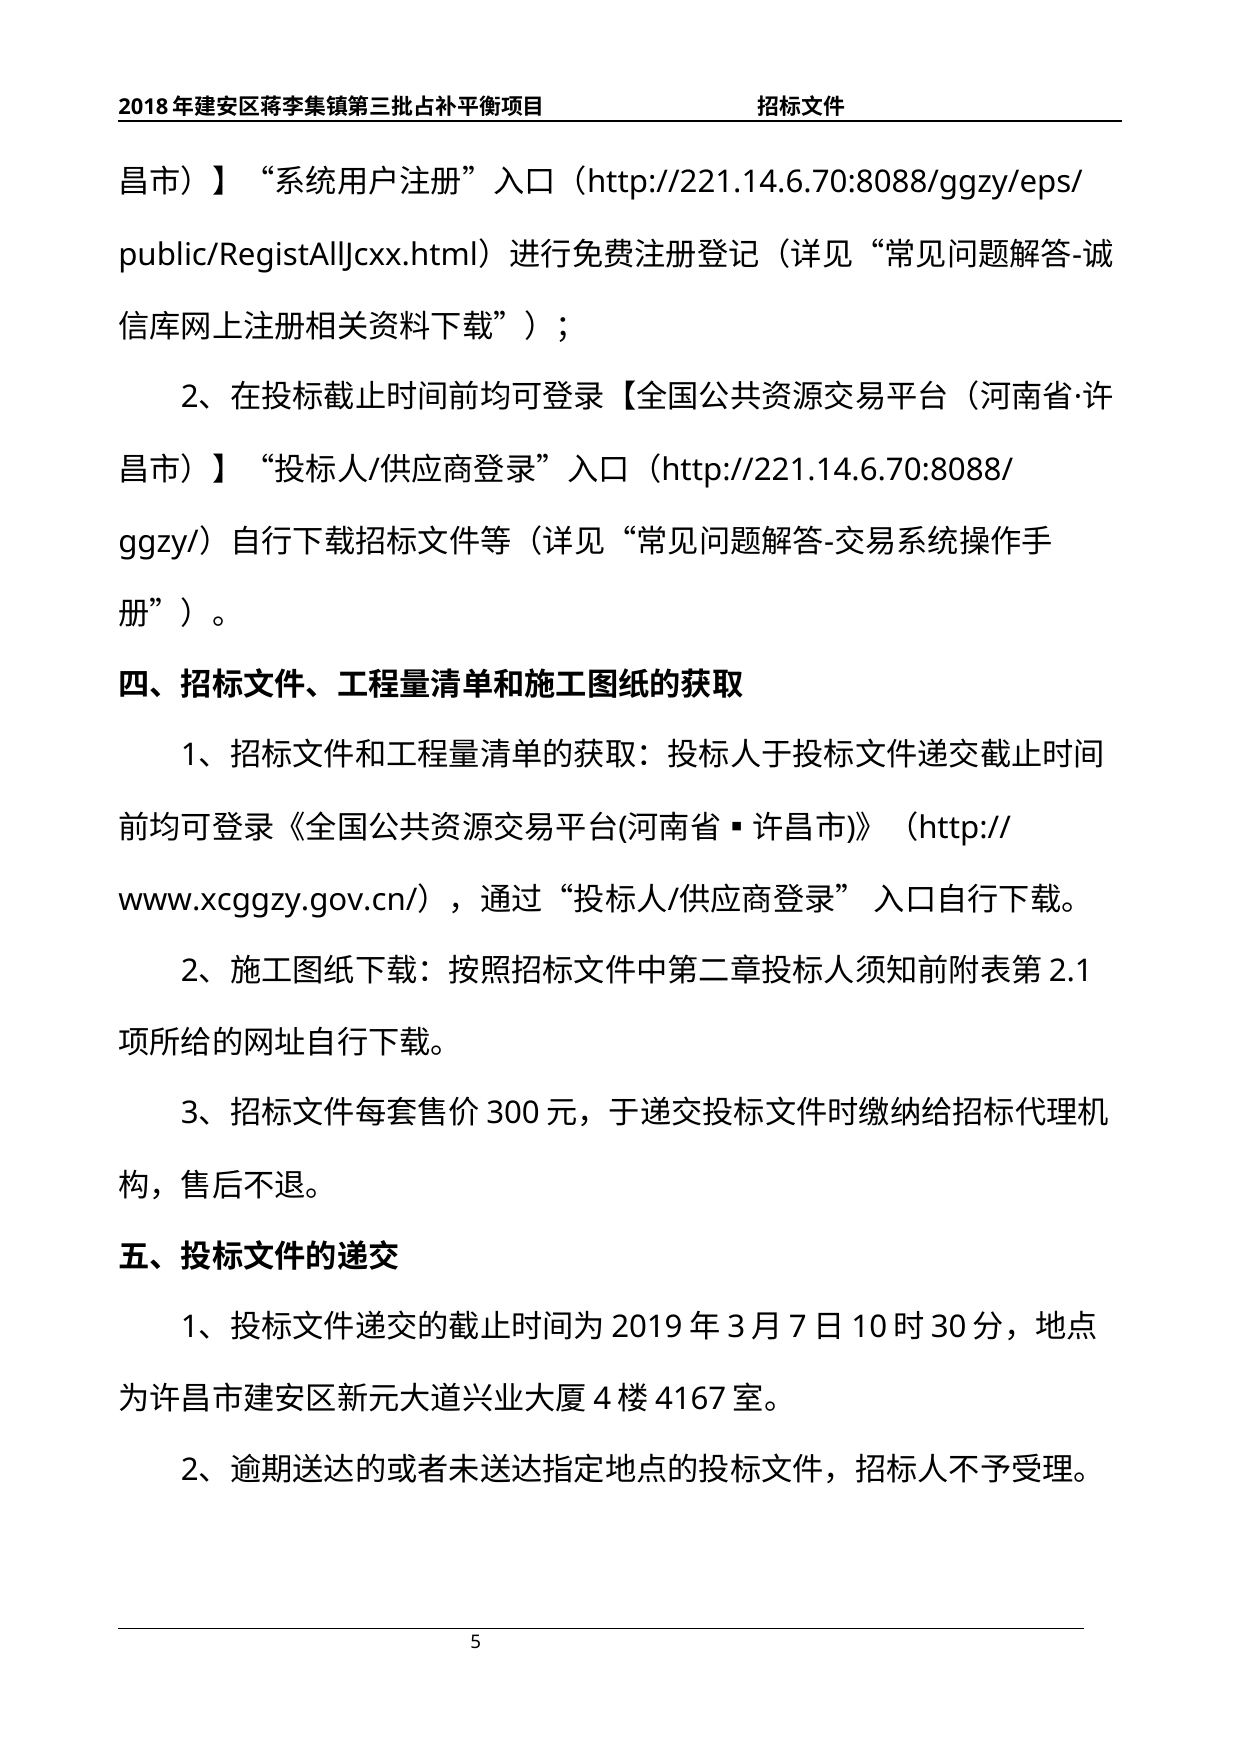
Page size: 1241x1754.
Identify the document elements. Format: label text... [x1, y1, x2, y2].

text 2、施工图纸下载：按照招标文件中第二章投标人须知前附表第2.1项所给的网址自行下载。 [118, 943, 1122, 1064]
text 2、在投标截止时间前均可登录【全国公共资源交易平台（河南省·许昌市）】“投标人/供应商登录”入口（http://221.14.6.70:8088/ggzy/）自行下载招标文件等（详见“常见问题解答-交易系统操作手册”）。 [118, 370, 1122, 635]
text 五、投标文件的递交 [118, 1229, 1122, 1277]
text 1、投标文件递交的截止时间为2019年 3月7日 10时30分，地点为许昌市建安区新元大道兴业大厦4楼4167室。 [118, 1300, 1122, 1420]
text 1、招标文件和工程量清单的获取：投标人于投标文件递交截止时间前均可登录《全国公共资源交易平台(河南省▪许昌市)》（http://www.xcggzy.gov.cn/），通过“投标人/供应商登录” 入口自行下载。 [118, 728, 1122, 921]
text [118, 155, 1122, 348]
text 四、招标文件、工程量清单和施工图纸的获取 [118, 657, 1122, 706]
text 2、逾期送达的或者未送达指定地点的投标文件，招标人不予受理。 [118, 1443, 1122, 1491]
text 3、招标文件每套售价300元，于递交投标文件时缴纳给招标代理机构，售后不退。 [118, 1086, 1122, 1207]
